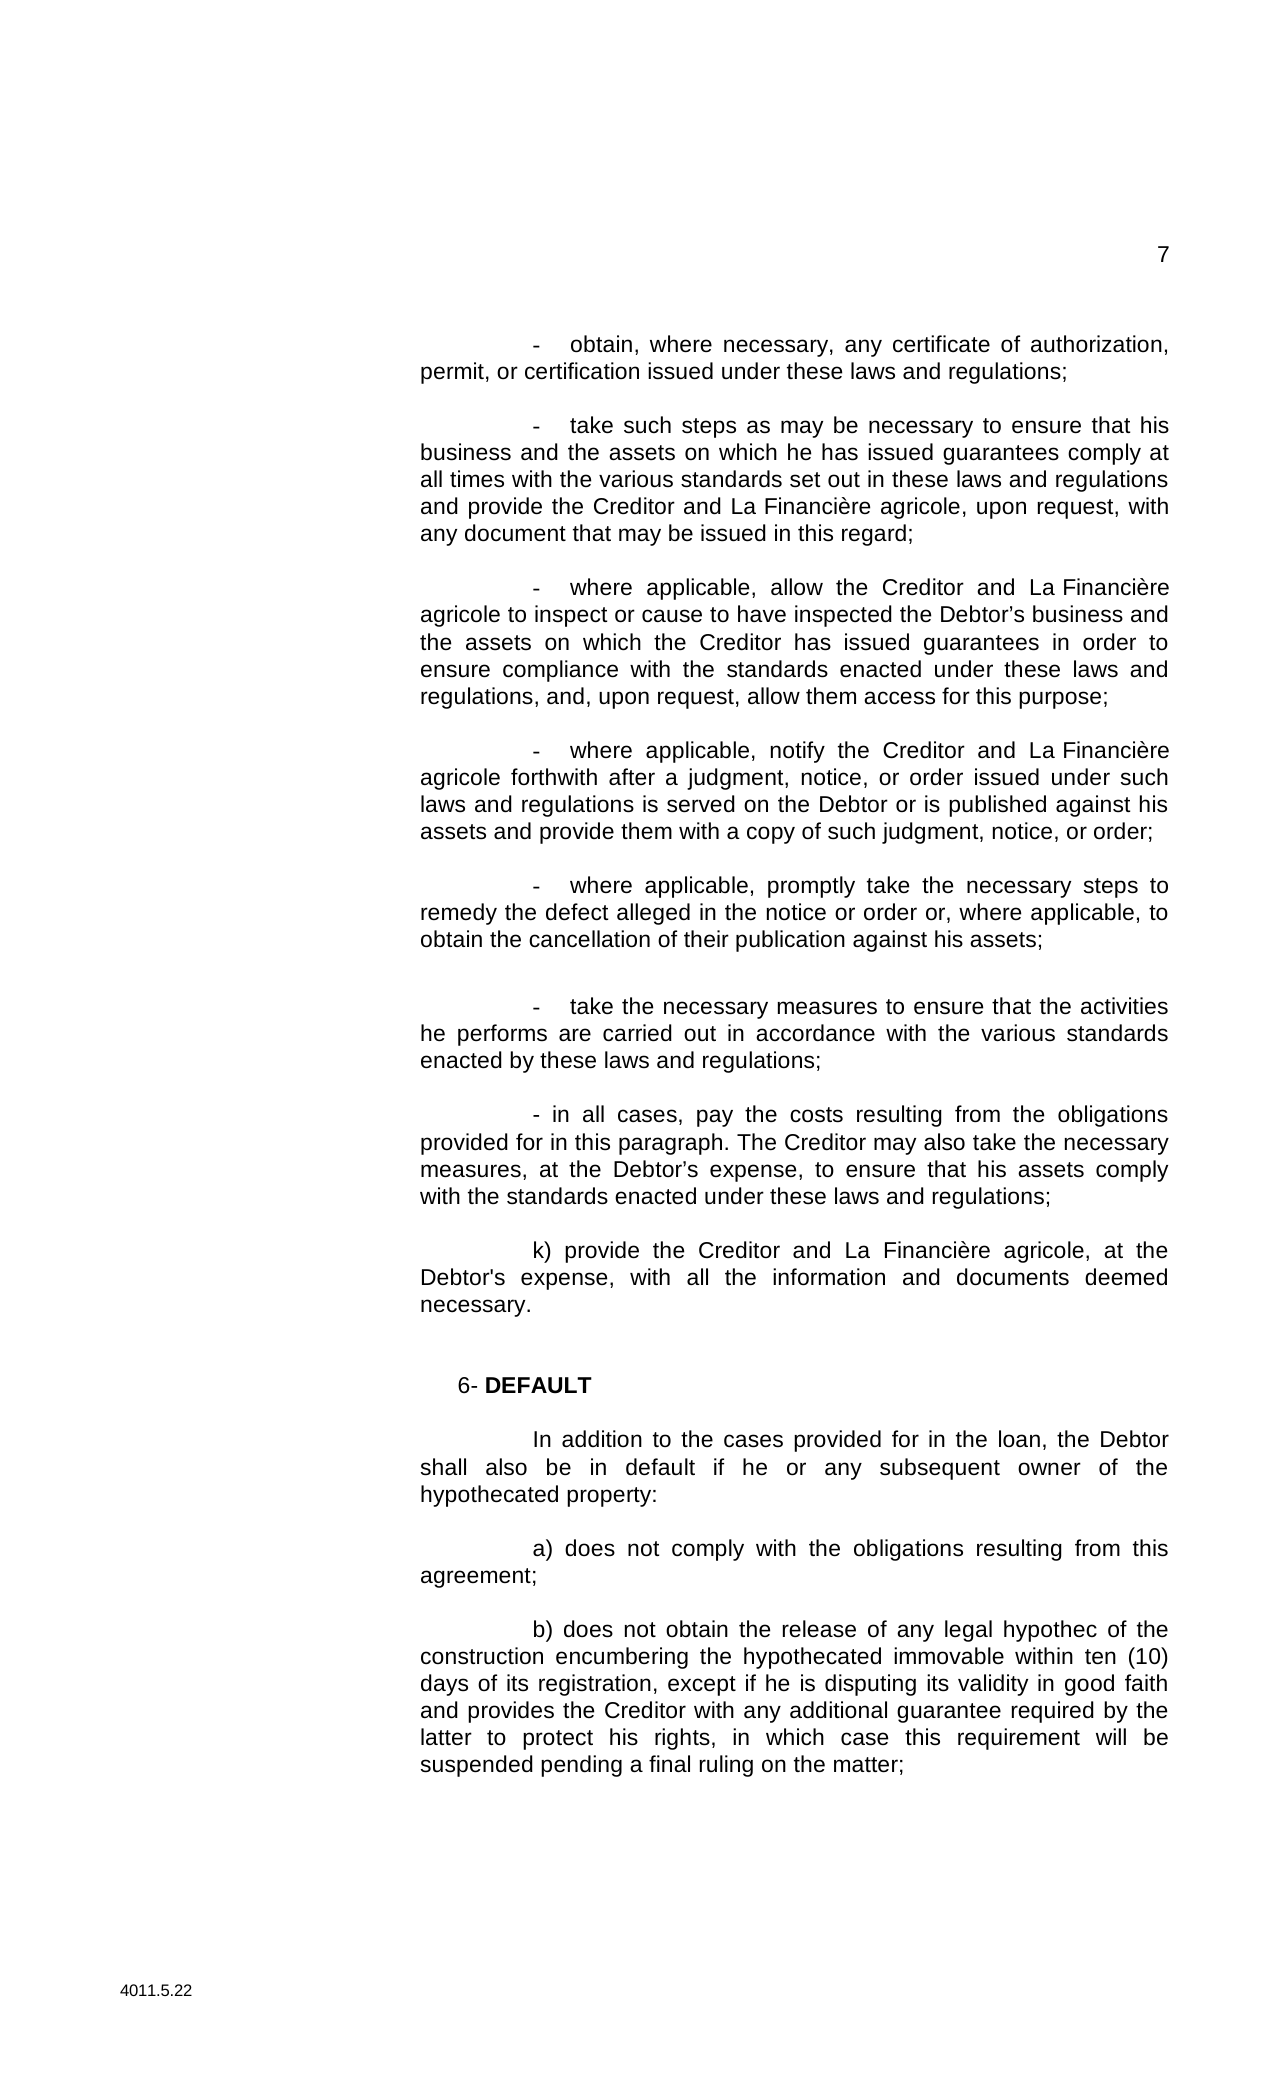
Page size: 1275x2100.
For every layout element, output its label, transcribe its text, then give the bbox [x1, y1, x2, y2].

text b) does not obtain the release of any legal hypothec of the construction encumbering the hypothecated immovable within ten (10) days of its registration, except if he is disputing its validity in good faith and provides the Creditor with any additional guarantee required by the latter to protect his rights, in which case this requirement will be suspended pending a final ruling on the matter; [420, 1615, 1170, 1778]
text a) does not comply with the obligations resulting from this agreement; [420, 1534, 1170, 1588]
list take the necessary measures to ensure that the activities he performs are carried out in accordance with the various standards enacted by these laws and regulations; [420, 992, 1170, 1074]
text - in all cases, pay the costs resulting from the obligations provided for in this paragraph. The Creditor may also take the necessary measures, at the Debtor’s expense, to ensure that his assets comply with the standards enacted under these laws and regulations; [420, 1101, 1170, 1209]
list where applicable, allow the Creditor and La Financière agricole to inspect or cause to have inspected the Debtor’s business and the assets on which the Creditor has issued guarantees in order to ensure compliance with the standards enacted under these laws and regulations, and, upon request, allow them access for this purpose; [420, 574, 1170, 709]
text 6- DEFAULT [420, 1372, 1170, 1399]
text In addition to the cases provided for in the loan, the Debtor shall also be in default if he or any subsequent owner of the hypothecated property: [420, 1426, 1170, 1507]
list where applicable, promptly take the necessary steps to remedy the defect alleged in the notice or order or, where applicable, to obtain the cancellation of their publication against his assets; [420, 872, 1170, 953]
text k) provide the Creditor and La Financière agricole, at the Debtor's expense, with all the information and documents deemed necessary. [420, 1236, 1170, 1317]
list obtain, where necessary, any certificate of authorization, permit, or certification issued under these laws and regulations; [420, 330, 1170, 384]
list where applicable, notify the Creditor and La Financière agricole forthwith after a judgment, notice, or order issued under such laws and regulations is served on the Debtor or is published against his assets and provide them with a copy of such judgment, notice, or order; [420, 736, 1170, 844]
list take such steps as may be necessary to ensure that his business and the assets on which he has issued guarantees comply at all times with the various standards set out in these laws and regulations and provide the Creditor and La Financière agricole, upon request, with any document that may be issued in this regard; [420, 411, 1170, 547]
